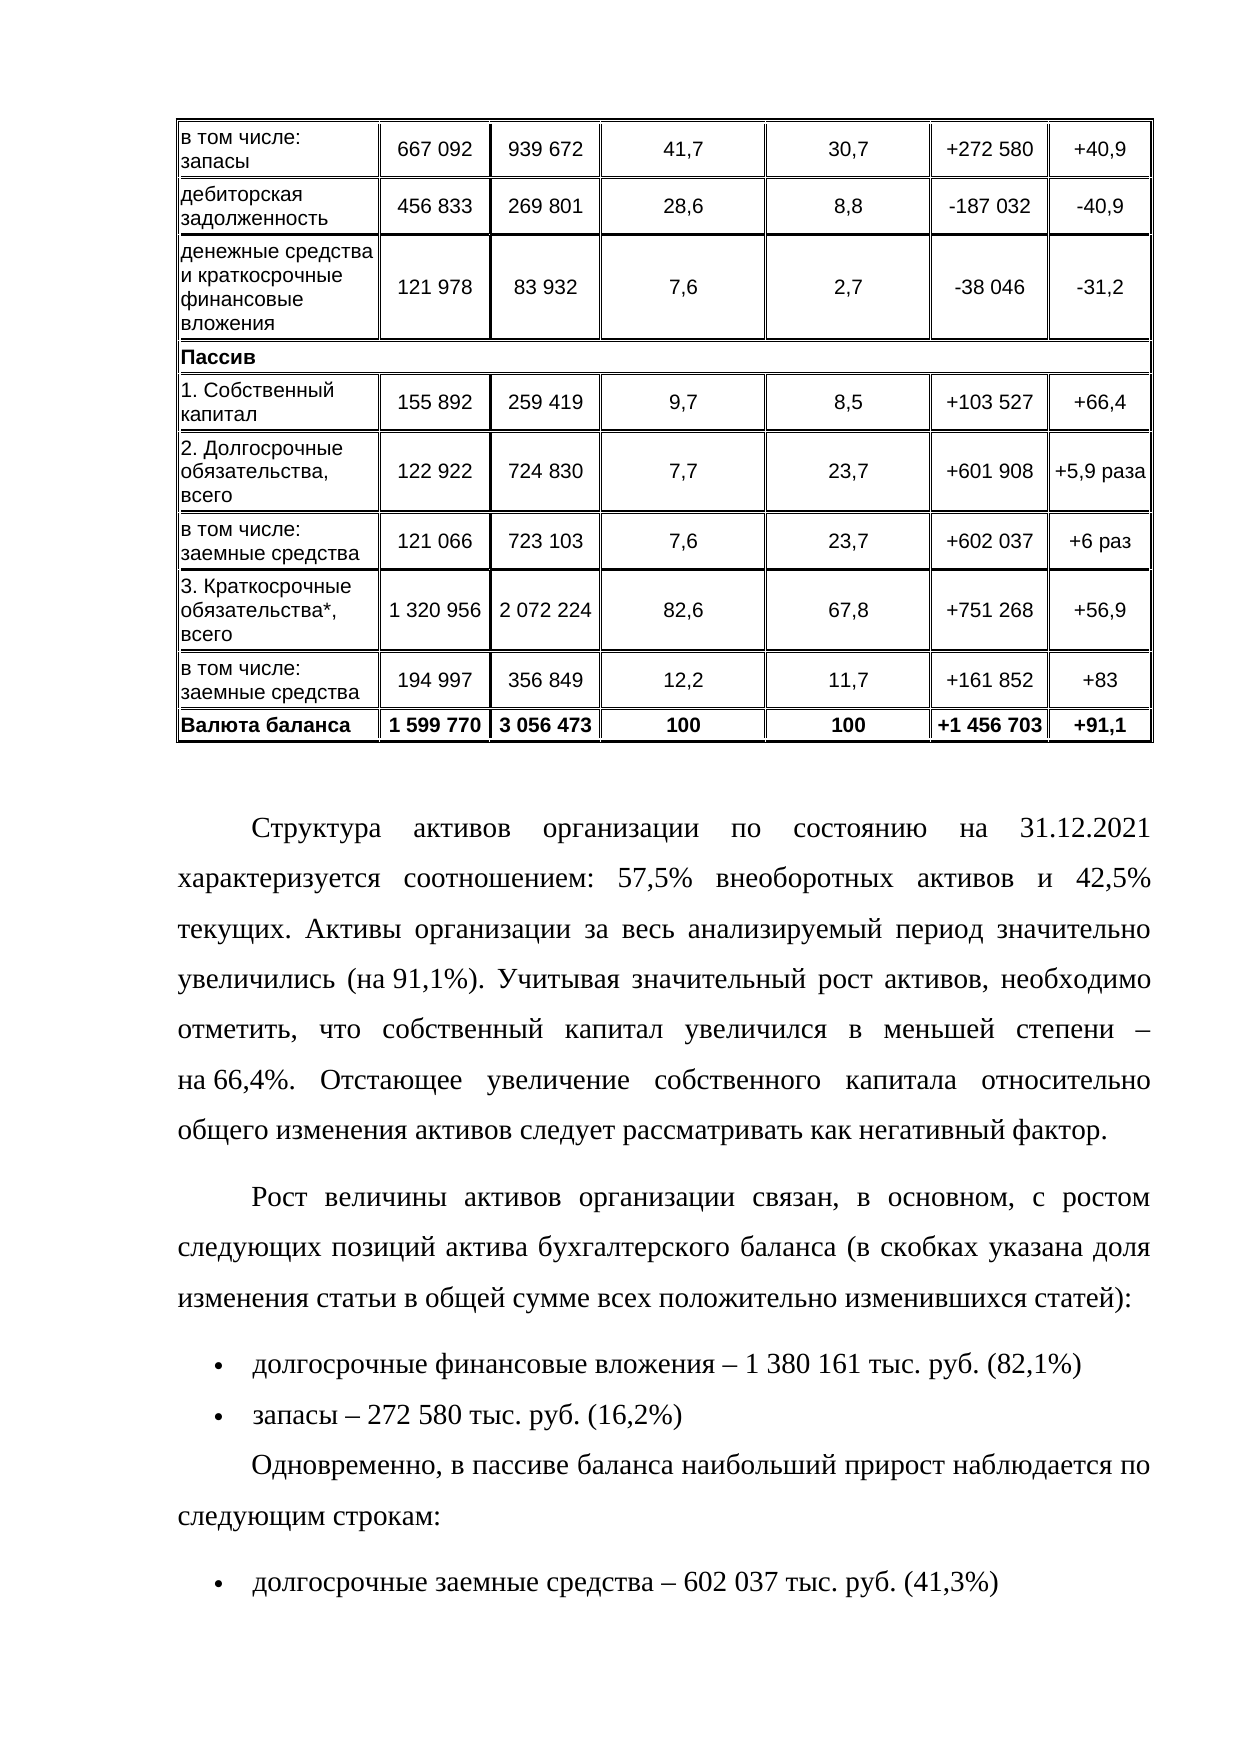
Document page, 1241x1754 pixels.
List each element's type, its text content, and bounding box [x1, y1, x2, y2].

list запасы – 272 580 тыс. руб. (16,2%) [215, 1397, 1152, 1431]
list долгосрочные финансовые вложения – 1 380 161 тыс. руб. (82,1%) [215, 1347, 1152, 1380]
table_cell 667 092 [380, 120, 490, 176]
table_cell 23,7 [767, 433, 929, 510]
table_cell +602 037 [932, 514, 1047, 568]
table_cell 2. Долгосрочные обязательства, всего [179, 429, 378, 510]
table_cell денежные средства и краткосрочные финансовые вложения [177, 233, 378, 338]
table_cell 155 892 [381, 375, 489, 429]
table_cell 9,7 [602, 375, 764, 429]
text Рост величины активов организации связан, в основном, с ростом следующих позиций актива бухгалтерского баланса (в скобках указана доля изменения статьи в общей сумме всех положительно изменившихся статей): [177, 1179, 1152, 1313]
table_cell 456 833 [381, 179, 489, 233]
text Одновременно, в пассиве баланса наибольший прирост наблюдается по следующим строкам: [177, 1447, 1152, 1531]
table_cell 11,7 [767, 653, 929, 707]
table_cell 2,7 [767, 236, 929, 338]
table_cell 723 103 [492, 514, 599, 568]
table_cell +103 527 [932, 375, 1047, 429]
table_cell +5,9 раза [1050, 429, 1151, 510]
table_cell -31,2 [1050, 233, 1152, 338]
table_cell 121 066 [381, 514, 489, 568]
table_cell в том числе: заемные средства [179, 649, 378, 707]
table_cell 30,7 [766, 122, 931, 176]
table_cell +601 908 [932, 433, 1047, 510]
table_cell +161 852 [932, 653, 1047, 707]
table_cell +1 456 703 [931, 710, 1048, 740]
table_cell +91,1 [1049, 707, 1152, 740]
table_cell 100 [766, 710, 931, 740]
table_cell 194 997 [381, 653, 489, 707]
table_cell 100 [601, 710, 766, 740]
table_cell 28,6 [602, 179, 764, 233]
table_cell 1 599 770 [380, 710, 490, 740]
text Структура активов организации по состоянию на 31.12.2021 характеризуется соотношением: 57,5% внеоборотных активов и 42,5% текущих. Активы организации за весь анализируемый период значительно увеличились (на 91,1%). Учитывая значительный рост активов, необходимо отметить, что собственный капитал увеличился в меньшей степени – на 66,4%. Отстающее увеличение собственного капитала относительно общего изменения активов следует рассматривать как негативный фактор. [177, 810, 1152, 1146]
table_cell 7,7 [602, 433, 764, 510]
table_cell 82,6 [602, 571, 764, 649]
table_cell 23,7 [767, 514, 929, 568]
table_cell 259 419 [492, 375, 599, 429]
table_cell +40,9 [1049, 122, 1150, 176]
table_cell -40,9 [1049, 176, 1152, 233]
table_cell 2 072 224 [492, 571, 599, 649]
table_cell 8,8 [767, 179, 929, 233]
table_cell 724 830 [492, 433, 599, 510]
table_cell 83 932 [492, 236, 599, 338]
list долгосрочные заемные средства – 602 037 тыс. руб. (41,3%) [215, 1564, 1152, 1598]
table_cell Валюта баланса [177, 707, 379, 740]
table_cell 269 801 [492, 179, 599, 233]
table_cell 67,8 [767, 571, 929, 649]
table_cell 12,2 [602, 653, 764, 707]
table_cell 7,6 [602, 236, 764, 338]
table_cell в том числе: запасы [179, 122, 379, 176]
table_cell 121 978 [381, 236, 489, 338]
table_cell +83 [1050, 649, 1151, 707]
table_cell 1 320 956 [381, 571, 489, 649]
table_cell 3 056 473 [490, 710, 601, 740]
table_cell 356 849 [492, 653, 599, 707]
table_cell Пассив [179, 338, 1151, 372]
table_cell 7,6 [602, 514, 764, 568]
table_cell дебиторская задолженность [177, 176, 379, 233]
table_cell 41,7 [601, 122, 766, 176]
table_cell 122 922 [381, 433, 489, 510]
table_cell +272 580 [931, 122, 1048, 176]
table_cell +751 268 [932, 571, 1047, 649]
table_cell 939 672 [490, 122, 601, 176]
table_cell 8,5 [767, 375, 929, 429]
table_cell -187 032 [932, 179, 1047, 233]
table_cell +6 раз [1050, 510, 1151, 568]
table_cell +66,4 [1049, 372, 1152, 429]
table_cell в том числе: заемные средства [179, 510, 378, 568]
table_cell 3. Краткосрочные обязательства*, всего [177, 568, 378, 649]
table_cell 1. Собственный капитал [177, 372, 379, 429]
table_cell +56,9 [1050, 568, 1152, 649]
table_cell -38 046 [932, 236, 1047, 338]
